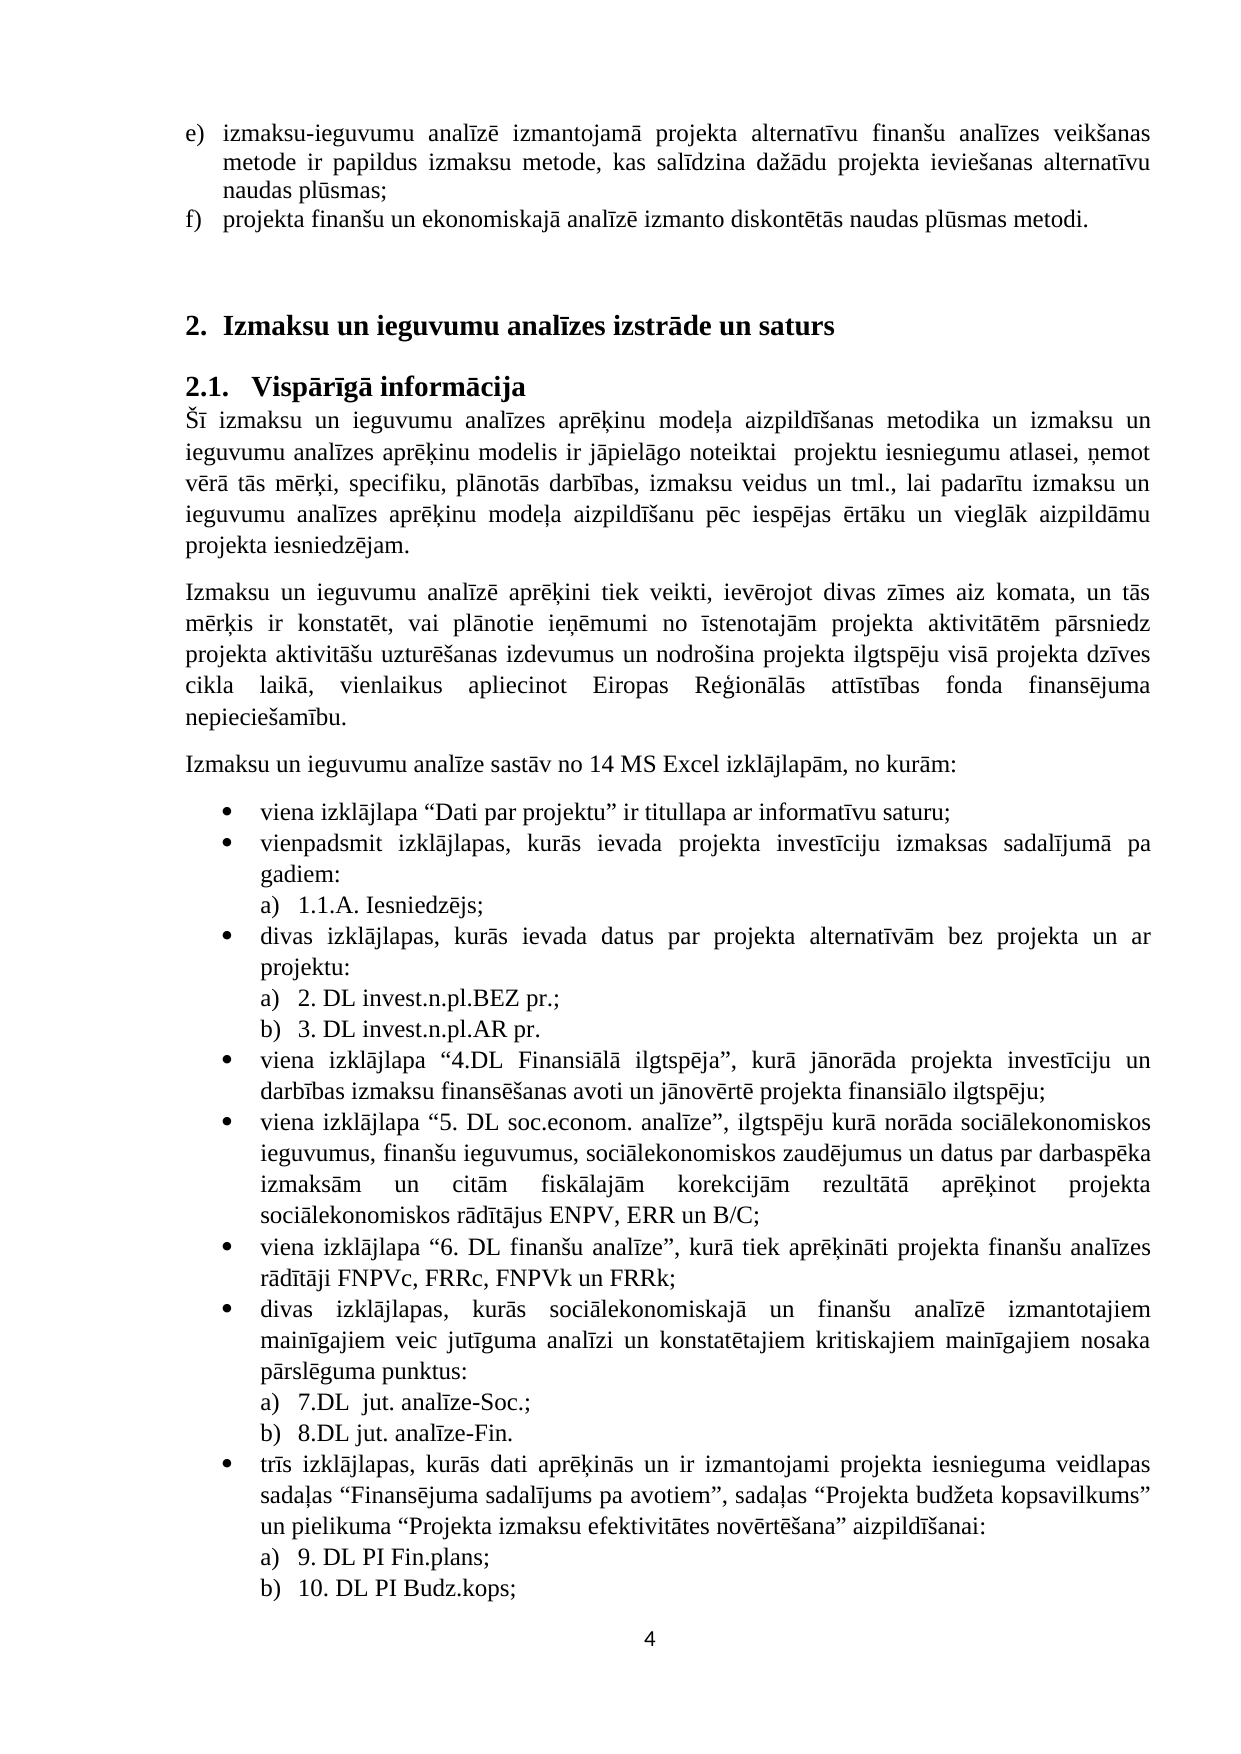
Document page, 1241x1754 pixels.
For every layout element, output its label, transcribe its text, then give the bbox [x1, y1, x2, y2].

list divas izklājlapas, kurās ievada datus par projekta alternatīvām bez projekta un ar projektu: [223, 921, 1152, 981]
list 2. DL invest.n.pl.BEZ pr.; [260, 983, 1152, 1012]
list viena izklājlapa “Dati par projektu” ir titullapa ar informatīvu saturu; [223, 797, 1152, 826]
list izmaksu-ieguvumu analīzē izmantojamā projekta alternatīvu finanšu analīzes veikšanas metode ir papildus izmaksu metode, kas salīdzina dažādu projekta ieviešanas alternatīvu naudas plūsmas; [185, 118, 1152, 204]
list 7.DL jut. analīze-Soc.; [260, 1387, 1152, 1416]
subtitle Izmaksu un ieguvumu analīzes izstrāde un saturs [185, 308, 1152, 342]
list viena izklājlapa “5. DL soc.econom. analīze”, ilgtspēju kurā norāda sociālekonomiskos ieguvumus, finanšu ieguvumus, sociālekonomiskos zaudējumus un datus par darbaspēka izmaksām un citām fiskālajām korekcijām rezultātā aprēķinot projekta sociālekonomiskos rādītājus ENPV, ERR un B/C; [223, 1107, 1152, 1229]
list viena izklājlapa “4.DL Finansiālā ilgtspēja”, kurā jānorāda projekta investīciju un darbības izmaksu finansēšanas avoti un jānovērtē projekta finansiālo ilgtspēju; [223, 1045, 1152, 1105]
list 1.1.A. Iesniedzējs; [260, 890, 1152, 919]
list vienpadsmit izklājlapas, kurās ievada projekta investīciju izmaksas sadalījumā pa gadiem: [223, 828, 1152, 888]
text Izmaksu un ieguvumu analīze sastāv no 14 MS Excel izklājlapām, no kurām: [185, 749, 1152, 778]
list trīs izklājlapas, kurās dati aprēķinās un ir izmantojami projekta iesnieguma veidlapas sadaļas “Finansējuma sadalījums pa avotiem”, sadaļas “Projekta budžeta kopsavilkums” un pielikuma “Projekta izmaksu efektivitātes novērtēšana” aizpildīšanai: [223, 1449, 1152, 1540]
text Šī izmaksu un ieguvumu analīzes aprēķinu modeļa aizpildīšanas metodika un izmaksu un ieguvumu analīzes aprēķinu modelis ir jāpielāgo noteiktai projektu iesniegumu atlasei, ņemot vērā tās mērķi, specifiku, plānotās darbības, izmaksu veidus un tml., lai padarītu izmaksu un ieguvumu analīzes aprēķinu modeļa aizpildīšanu pēc iespējas ērtāku un vieglāk aizpildāmu projekta iesniedzējam. [185, 406, 1152, 558]
list 3. DL invest.n.pl.AR pr. [260, 1014, 1152, 1043]
text Izmaksu un ieguvumu analīzē aprēķini tiek veikti, ievērojot divas zīmes aiz komata, un tās mērķis ir konstatēt, vai plānotie ieņēmumi no īstenotajām projekta aktivitātēm pārsniedz projekta aktivitāšu uzturēšanas izdevumus un nodrošina projekta ilgtspēju visā projekta dzīves cikla laikā, vienlaikus apliecinot Eiropas Reģionālās attīstības fonda finansējuma nepieciešamību. [185, 577, 1152, 730]
subtitle Vispārīgā informācija [185, 369, 1152, 403]
list 8.DL jut. analīze-Fin. [260, 1418, 1152, 1447]
list 9. DL PI Fin.plans; [260, 1542, 1152, 1571]
list projekta finanšu un ekonomiskajā analīzē izmanto diskontētās naudas plūsmas metodi. [185, 204, 1152, 233]
list viena izklājlapa “6. DL finanšu analīze”, kurā tiek aprēķināti projekta finanšu analīzes rādītāji FNPVc, FRRc, FNPVk un FRRk; [223, 1232, 1152, 1291]
list 10. DL PI Budz.kops; [260, 1573, 1152, 1602]
list divas izklājlapas, kurās sociālekonomiskajā un finanšu analīzē izmantotajiem mainīgajiem veic jutīguma analīzi un konstatētajiem kritiskajiem mainīgajiem nosaka pārslēguma punktus: [223, 1294, 1152, 1384]
